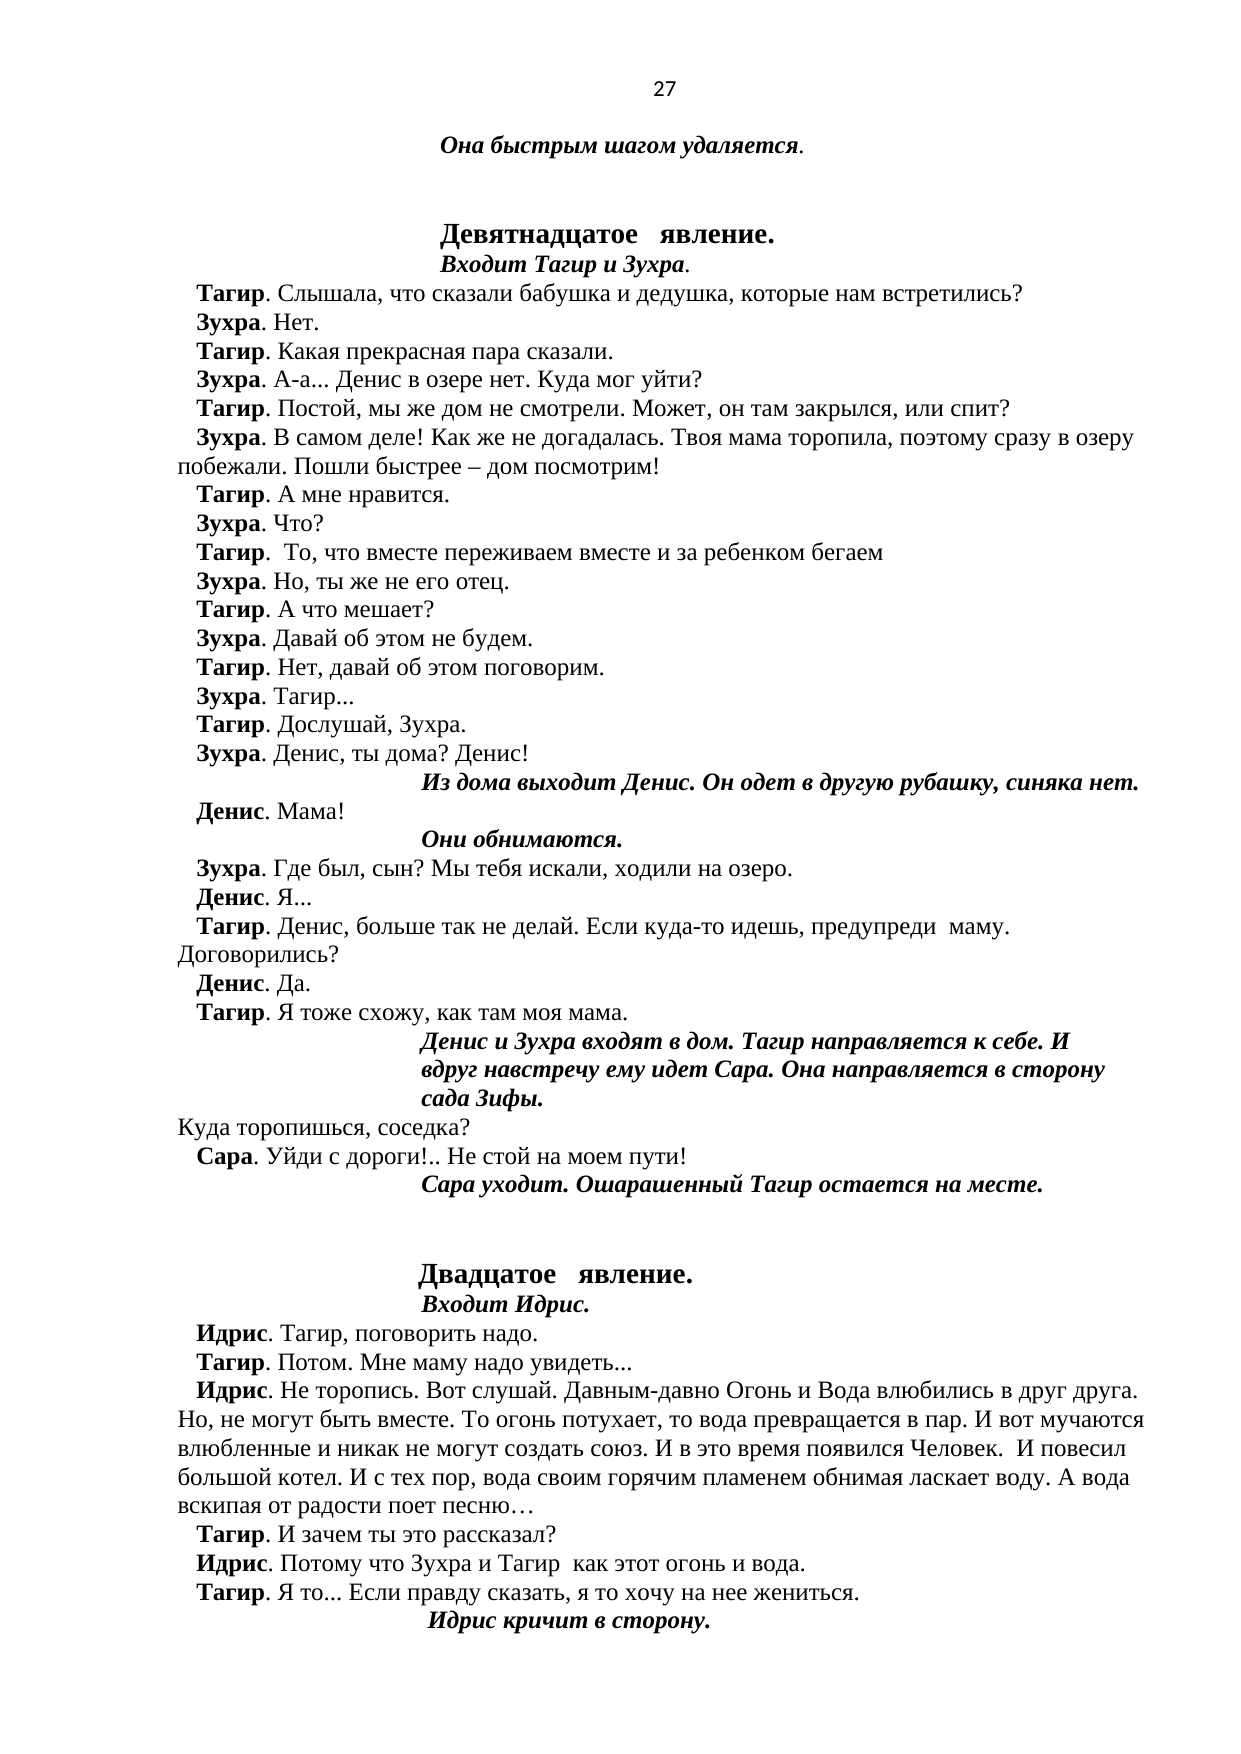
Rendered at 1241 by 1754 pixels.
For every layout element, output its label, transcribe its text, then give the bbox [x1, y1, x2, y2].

text Зухра. Нет. [177, 307, 1152, 336]
text Зухра. Где был, сын? Мы тебя искали, ходили на озеро. [177, 853, 1152, 882]
text Входит Тагир и Зухра. [177, 249, 1152, 278]
text Тагир. Постой, мы же дом не смотрели. Может, он там закрылся, или спит? [177, 393, 1152, 422]
text Тагир. А что мешает? [177, 594, 1152, 623]
text Из дома выходит Денис. Он одет в другую рубашку, синяка нет. [177, 767, 1152, 796]
text Тагир. И зачем ты это рассказал? [177, 1519, 1152, 1548]
text Идрис кричит в сторону. [177, 1606, 1152, 1634]
text Зухра. В самом деле! Как же не догадалась. Твоя мама торопила, поэтому сразу в озеру побежали. Пошли быстрее – дом посмотрим! [177, 422, 1152, 479]
text Они обнимаются. [177, 824, 1152, 853]
text Идрис. Потому что Зухра и Тагир как этот огонь и вода. [177, 1548, 1152, 1577]
text Денис. Мама! [177, 796, 1152, 824]
text Тагир. Я то... Если правду сказать, я то хочу на нее жениться. [177, 1577, 1152, 1606]
text сада Зифы. [177, 1083, 1152, 1112]
text вдруг навстречу ему идет Сара. Она направляется в сторону [177, 1054, 1152, 1083]
text Идрис. Тагир, поговорить надо. [177, 1318, 1152, 1347]
text Тагир. Дослушай, Зухра. [177, 709, 1152, 738]
text Двадцатое явление. [177, 1256, 1152, 1289]
text Куда торопишься, соседка? [177, 1112, 1152, 1141]
text Сара. Уйди с дороги!.. Не стой на моем пути! [177, 1141, 1152, 1169]
text Денис. Да. [177, 968, 1152, 997]
text Тагир. Денис, больше так не делай. Если куда-то идешь, предупреди маму. Договорились? [177, 911, 1152, 968]
text Тагир. Нет, давай об этом поговорим. [177, 652, 1152, 681]
text Входит Идрис. [177, 1289, 1152, 1318]
text Тагир. То, что вместе переживаем вместе и за ребенком бегаем [177, 537, 1152, 566]
text Денис. Я... [177, 882, 1152, 911]
text Девятнадцатое явление. [177, 216, 1152, 249]
text Зухра. Тагир... [177, 681, 1152, 709]
text Тагир. А мне нравится. [177, 479, 1152, 508]
text Зухра. Давай об этом не будем. [177, 623, 1152, 652]
text Тагир. Слышала, что сказали бабушка и дедушка, которые нам встретились? [177, 278, 1152, 307]
text Тагир. Какая прекрасная пара сказали. [177, 336, 1152, 364]
text Тагир. Я тоже схожу, как там моя мама. [177, 997, 1152, 1026]
text Зухра. Денис, ты дома? Денис! [177, 738, 1152, 767]
text Сара уходит. Ошарашенный Тагир остается на месте. [177, 1169, 1152, 1198]
text Зухра. Но, ты же не его отец. [177, 566, 1152, 594]
text Зухра. А-а... Денис в озере нет. Куда мог уйти? [177, 364, 1152, 393]
text Она быстрым шагом удаляется. [177, 130, 1152, 158]
text Зухра. Что? [177, 508, 1152, 537]
text Денис и Зухра входят в дом. Тагир направляется к себе. И [177, 1026, 1152, 1054]
text Идрис. Не торопись. Вот слушай. Давным-давно Огонь и Вода влюбились в друг друга. Но, не могут быть вместе. То огонь потухает, то вода превращается в пар. И вот мучаются влюбленные и никак не могут создать союз. И в это время появился Человек. И повесил большой котел. И с тех пор, вода своим горячим пламенем обнимая ласкает воду. А вода вскипая от радости поет песню… [177, 1376, 1152, 1519]
text Тагир. Потом. Мне маму надо увидеть... [177, 1347, 1152, 1376]
